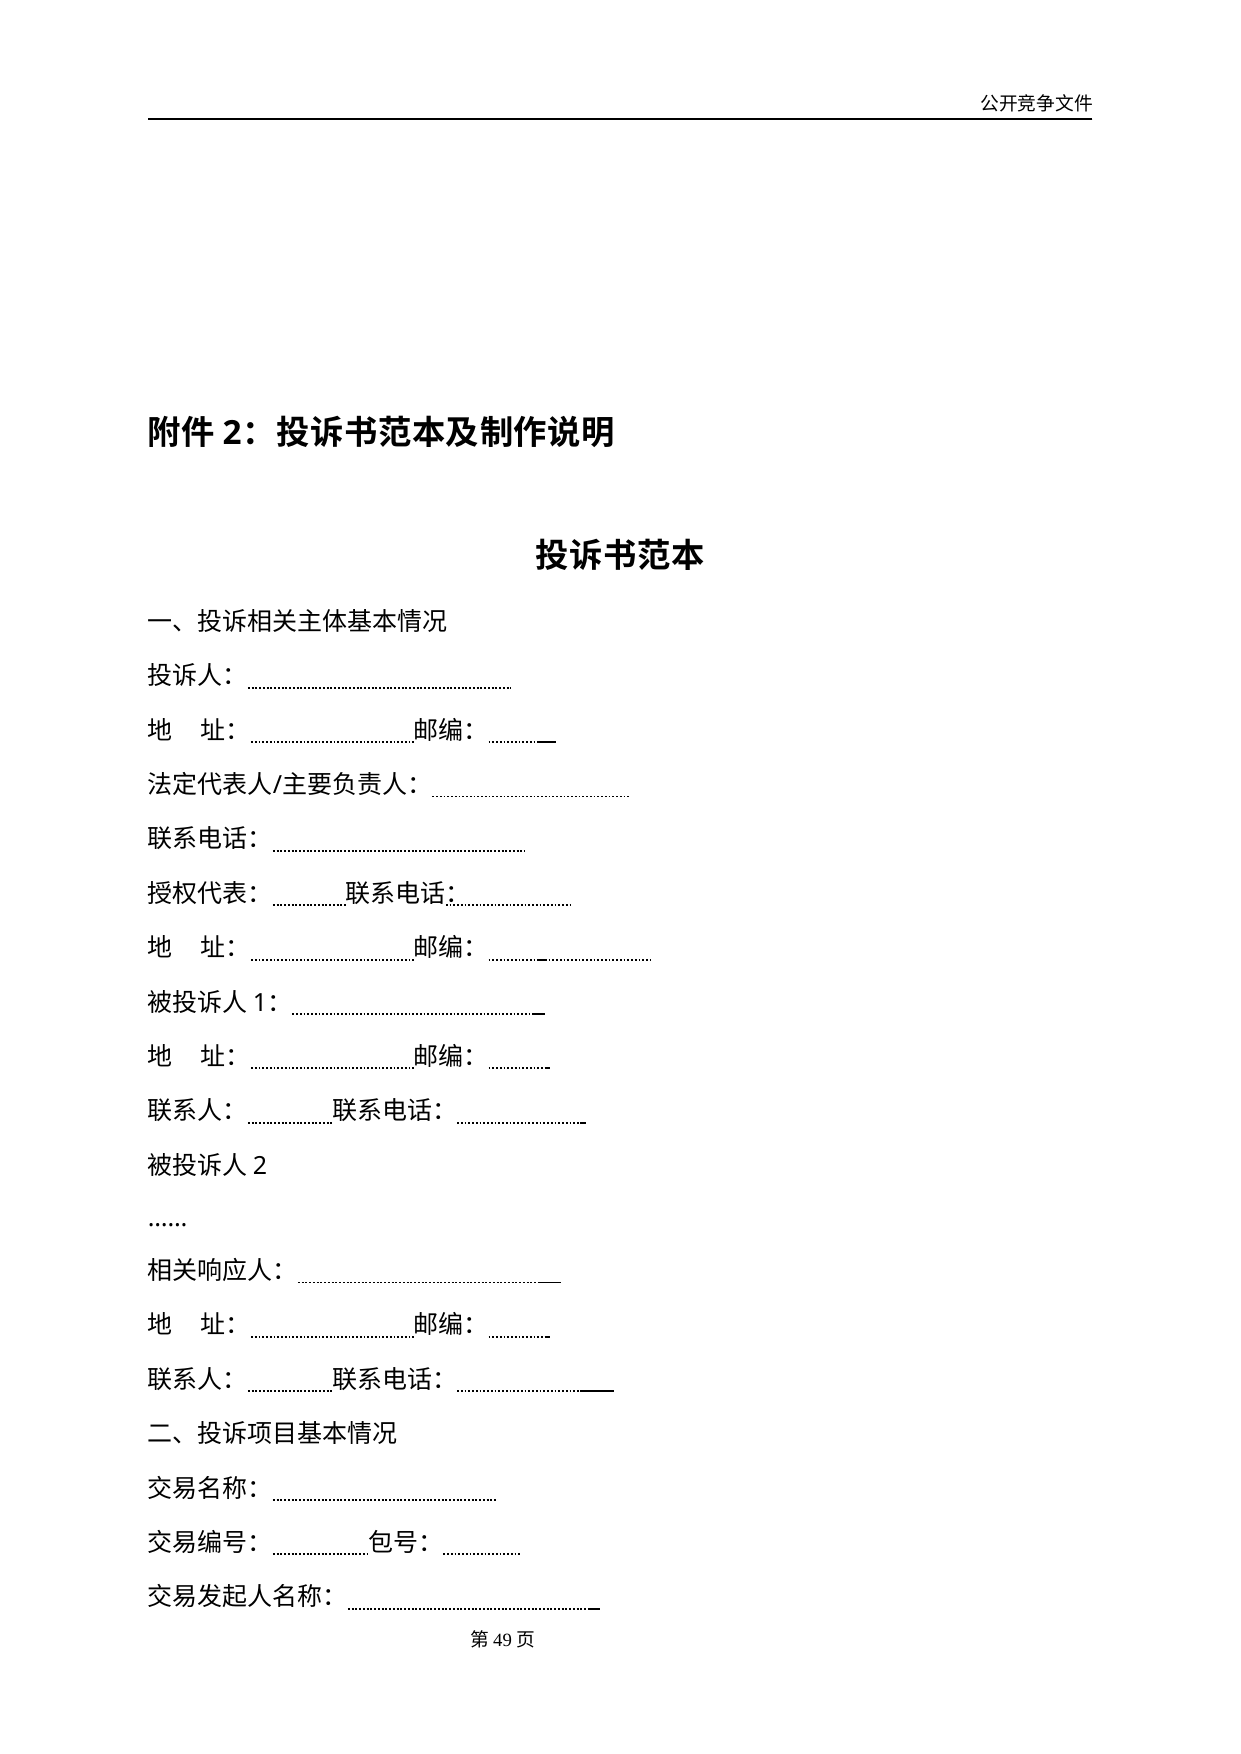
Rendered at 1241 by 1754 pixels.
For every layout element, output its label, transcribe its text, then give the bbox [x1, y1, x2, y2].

text 联系人： 联系电话： [148, 1091, 1092, 1127]
text 联系电话： [148, 819, 1092, 855]
text 二、投诉项目基本情况 [148, 1414, 1092, 1450]
text 被投诉人1： [148, 982, 1092, 1018]
text 授权代表： 联系电话： [148, 873, 1092, 909]
text 法定代表人/主要负责人： [148, 764, 1092, 801]
text 地 址： 邮编： [148, 1036, 1092, 1073]
text 联系人： 联系电话： [148, 1359, 1092, 1396]
text 地 址： 邮编： [148, 1305, 1092, 1341]
text 交易发起人名称： [148, 1577, 1092, 1613]
text 地 址： 邮编： [148, 928, 1092, 964]
text 地 址： 邮编： [148, 710, 1092, 746]
text 投诉人： [148, 656, 1092, 692]
text 交易名称： [148, 1468, 1092, 1504]
text 附件2：投诉书范本及制作说明 [148, 405, 1092, 454]
text 相关响应人： [148, 1251, 1092, 1287]
text 投诉书范本 [148, 529, 1092, 577]
text 交易编号： 包号： [148, 1522, 1092, 1559]
text …… [148, 1199, 1092, 1233]
text 一、投诉相关主体基本情况 [148, 601, 1092, 638]
text 被投诉人2 [148, 1145, 1092, 1181]
